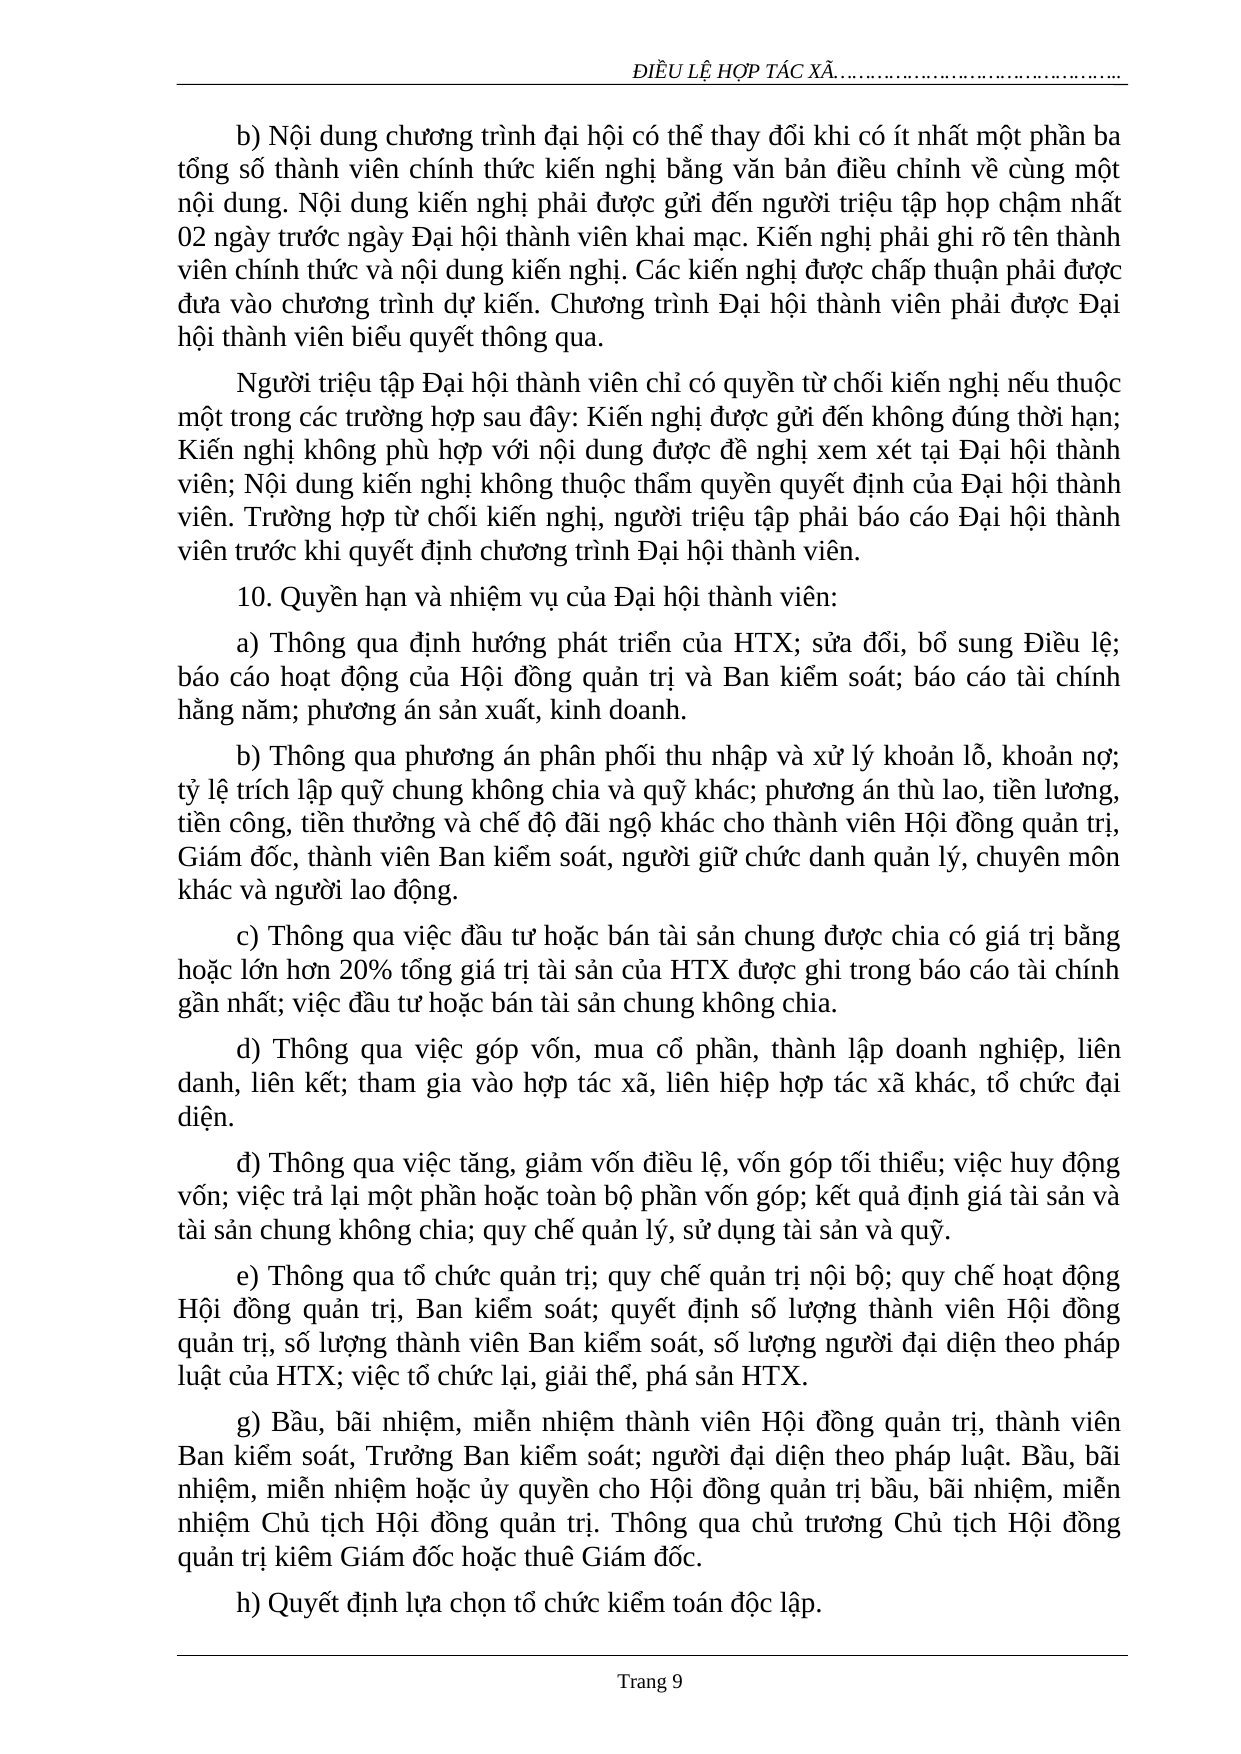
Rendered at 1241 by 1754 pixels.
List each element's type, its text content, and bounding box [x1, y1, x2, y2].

text b) Thông qua phương án phân phối thu nhập và xử lý khoản lỗ, khoản nợ; tỷ lệ trích lập quỹ chung không chia và quỹ khác; phương án thù lao, tiền lương, tiền công, tiền thưởng và chế độ đãi ngộ khác cho thành viên Hội đồng quản trị, Giám đốc, thành viên Ban kiểm soát, người giữ chức danh quản lý, chuyên môn khác và người lao động. [177, 738, 1122, 906]
text 10. Quyền hạn và nhiệm vụ của Đại hội thành viên: [177, 579, 1122, 613]
text c) Thông qua việc đầu tư hoặc bán tài sản chung được chia có giá trị bằng hoặc lớn hơn 20% tổng giá trị tài sản của HTX được ghi trong báo cáo tài chính gần nhất; việc đầu tư hoặc bán tài sản chung không chia. [177, 918, 1122, 1019]
text d) Thông qua việc góp vốn, mua cổ phần, thành lập doanh nghiệp, liên danh, liên kết; tham gia vào hợp tác xã, liên hiệp hợp tác xã khác, tổ chức đại diện. [177, 1032, 1122, 1132]
text b) Nội dung chương trình đại hội có thể thay đổi khi có ít nhất một phần ba tổng số thành viên chính thức kiến nghị bằng văn bản điều chỉnh về cùng một nội dung. Nội dung kiến nghị phải được gửi đến người triệu tập họp chậm nhất 02 ngày trước ngày Đại hội thành viên khai mạc. Kiến nghị phải ghi rõ tên thành viên chính thức và nội dung kiến nghị. Các kiến nghị được chấp thuận phải được đưa vào chương trình dự kiến. Chương trình Đại hội thành viên phải được Đại hội thành viên biểu quyết thông qua. [177, 118, 1122, 353]
text e) Thông qua tổ chức quản trị; quy chế quản trị nội bộ; quy chế hoạt động Hội đồng quản trị, Ban kiểm soát; quyết định số lượng thành viên Hội đồng quản trị, số lượng thành viên Ban kiểm soát, số lượng người đại diện theo pháp luật của HTX; việc tổ chức lại, giải thể, phá sản HTX. [177, 1258, 1122, 1392]
text h) Quyết định lựa chọn tổ chức kiểm toán độc lập. [177, 1585, 1122, 1618]
text g) Bầu, bãi nhiệm, miễn nhiệm thành viên Hội đồng quản trị, thành viên Ban kiểm soát, Trưởng Ban kiểm soát; người đại diện theo pháp luật. Bầu, bãi nhiệm, miễn nhiệm hoặc ủy quyền cho Hội đồng quản trị bầu, bãi nhiệm, miễn nhiệm Chủ tịch Hội đồng quản trị. Thông qua chủ trương Chủ tịch Hội đồng quản trị kiêm Giám đốc hoặc thuê Giám đốc. [177, 1404, 1122, 1572]
text Người triệu tập Đại hội thành viên chỉ có quyền từ chối kiến nghị nếu thuộc một trong các trường hợp sau đây: Kiến nghị được gửi đến không đúng thời hạn; Kiến nghị không phù hợp với nội dung được đề nghị xem xét tại Đại hội thành viên; Nội dung kiến nghị không thuộc thẩm quyền quyết định của Đại hội thành viên. Trường hợp từ chối kiến nghị, người triệu tập phải báo cáo Đại hội thành viên trước khi quyết định chương trình Đại hội thành viên. [177, 365, 1122, 567]
text đ) Thông qua việc tăng, giảm vốn điều lệ, vốn góp tối thiểu; việc huy động vốn; việc trả lại một phần hoặc toàn bộ phần vốn góp; kết quả định giá tài sản và tài sản chung không chia; quy chế quản lý, sử dụng tài sản và quỹ. [177, 1145, 1122, 1245]
text a) Thông qua định hướng phát triển của HTX; sửa đổi, bổ sung Điều lệ; báo cáo hoạt động của Hội đồng quản trị và Ban kiểm soát; báo cáo tài chính hằng năm; phương án sản xuất, kinh doanh. [177, 625, 1122, 726]
